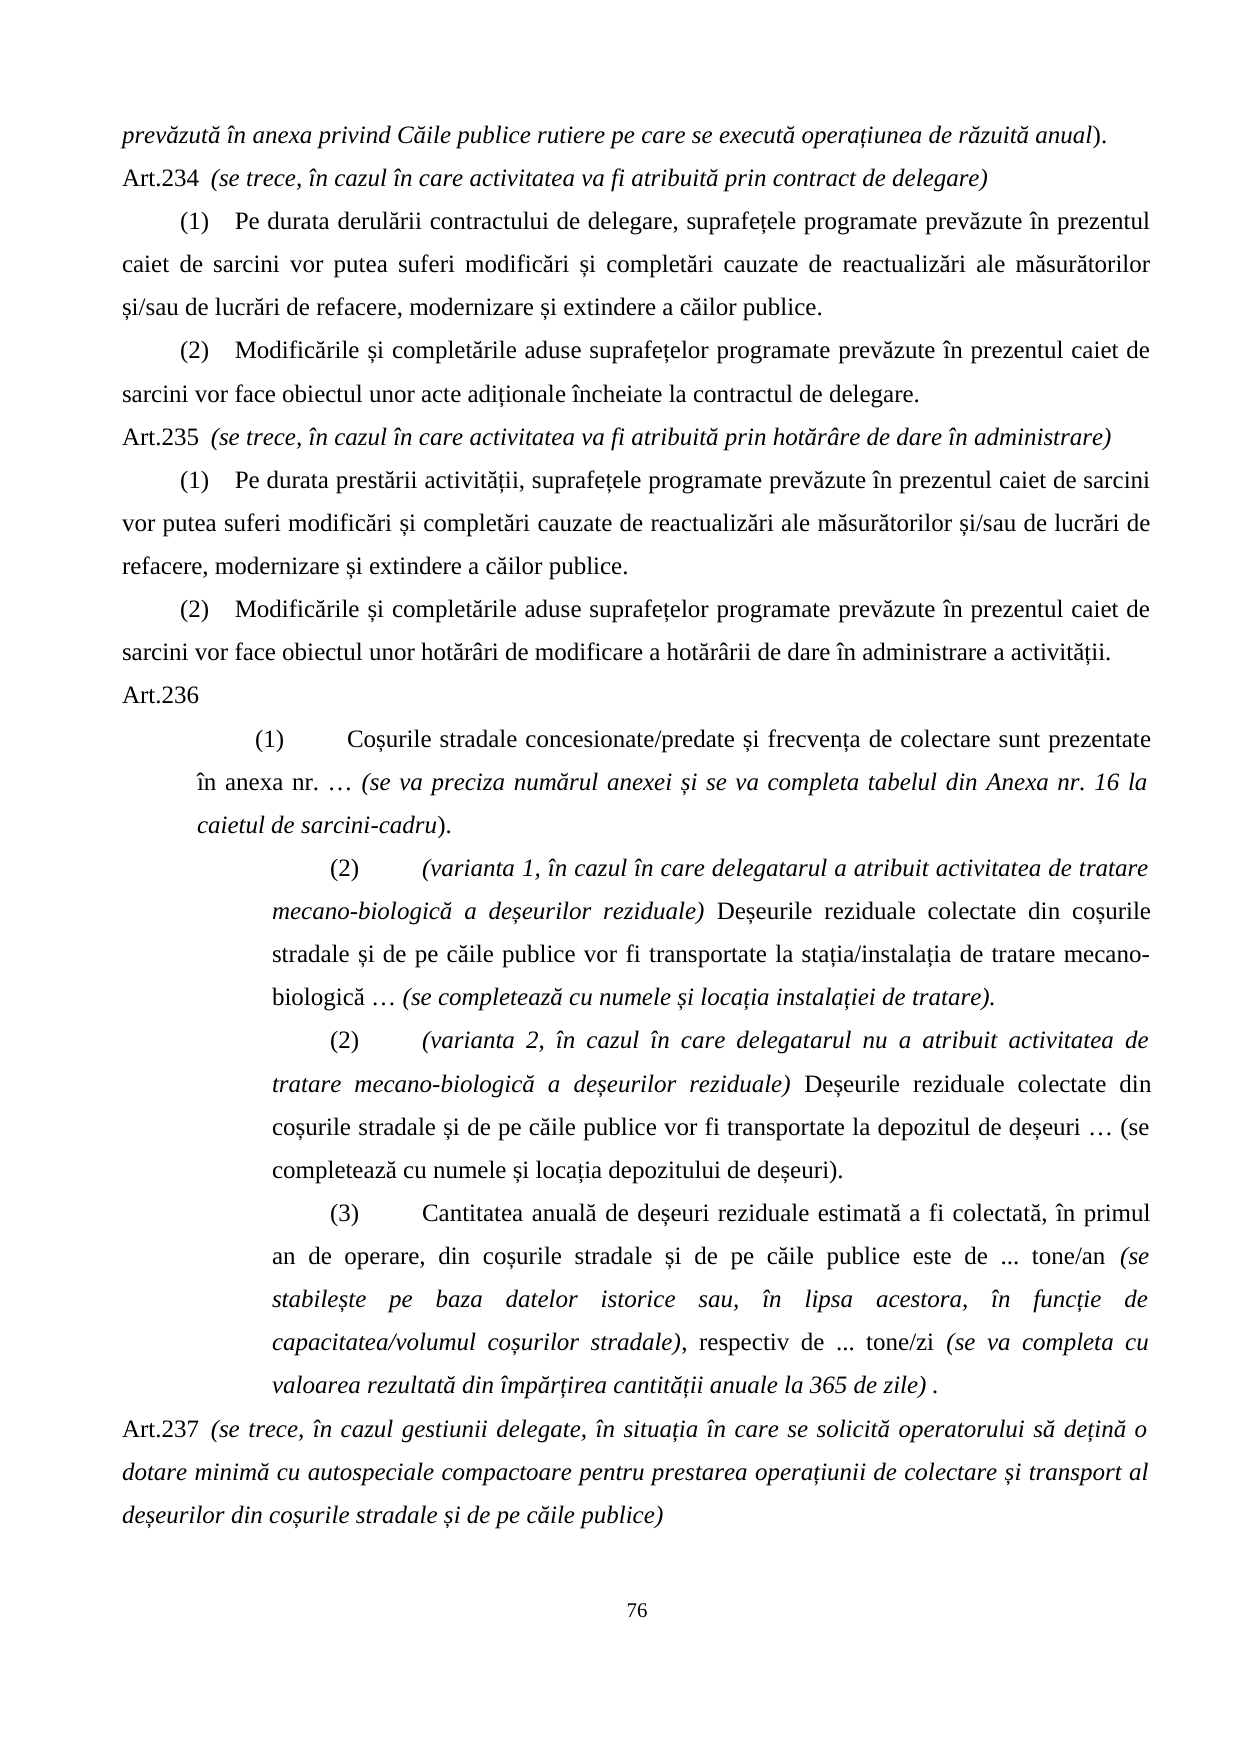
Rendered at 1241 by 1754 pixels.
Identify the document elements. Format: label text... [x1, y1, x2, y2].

text (se trece, în cazul gestiunii delegate, în situația în care se solicită operatorului să dețină o dotare minimă cu autospeciale compactoare pentru prestarea operațiunii de colectare și transport al deșeurilor din coșurile stradale și de pe căile publice) [122, 1414, 1152, 1529]
list Pe durata prestării activității, suprafețele programate prevăzute în prezentul caiet de sarcini vor putea suferi modificări și completări cauzate de reactualizări ale măsurătorilor și/sau de lucrări de refacere, modernizare și extindere a căilor publice. [122, 465, 1152, 580]
list Modificările și completările aduse suprafețelor programate prevăzute în prezentul caiet de sarcini vor face obiectul unor hotărâri de modificare a hotărârii de dare în administrare a activității. [122, 594, 1152, 666]
list Pe durata derulării contractului de delegare, suprafețele programate prevăzute în prezentul caiet de sarcini vor putea suferi modificări și completări cauzate de reactualizări ale măsurătorilor și/sau de lucrări de refacere, modernizare și extindere a căilor publice. [122, 206, 1152, 321]
list (varianta 1, în cazul în care delegatarul a atribuit activitatea de tratare mecano-biologică a deșeurilor reziduale) Deșeurile reziduale colectate din coșurile stradale și de pe căile publice vor fi transportate la stația/instalația de tratare mecano-biologică … (se completează cu numele și locația instalației de tratare). [272, 853, 1152, 1011]
list (varianta 2, în cazul în care delegatarul nu a atribuit activitatea de tratare mecano-biologică a deșeurilor reziduale) Deșeurile reziduale colectate din coșurile stradale și de pe căile publice vor fi transportate la depozitul de deșeuri … (se completează cu numele și locația depozitului de deșeuri). [272, 1026, 1152, 1184]
list Modificările și completările aduse suprafețelor programate prevăzute în prezentul caiet de sarcini vor face obiectul unor acte adiționale încheiate la contractul de delegare. [122, 336, 1152, 407]
list Coșurile stradale concesionate/predate și frecvența de colectare sunt prezentate în anexa nr. … (se va preciza numărul anexei și se va completa tabelul din Anexa nr. 16 la caietul de sarcini-cadru). [197, 724, 1152, 839]
list Cantitatea anuală de deșeuri reziduale estimată a fi colectată, în primul an de operare, din coșurile stradale și de pe căile publice este de ... tone/an (se stabilește pe baza datelor istorice sau, în lipsa acestora, în funcție de capacitatea/volumul coșurilor stradale), respectiv de ... tone/zi (se va completa cu valoarea rezultată din împărțirea cantității anuale la 365 de zile) . [272, 1198, 1152, 1399]
text (se trece, în cazul în care activitatea va fi atribuită prin hotărâre de dare în administrare) [122, 422, 1152, 451]
text (se trece, în cazul în care activitatea va fi atribuită prin contract de delegare) [122, 163, 1152, 192]
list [122, 120, 1152, 149]
